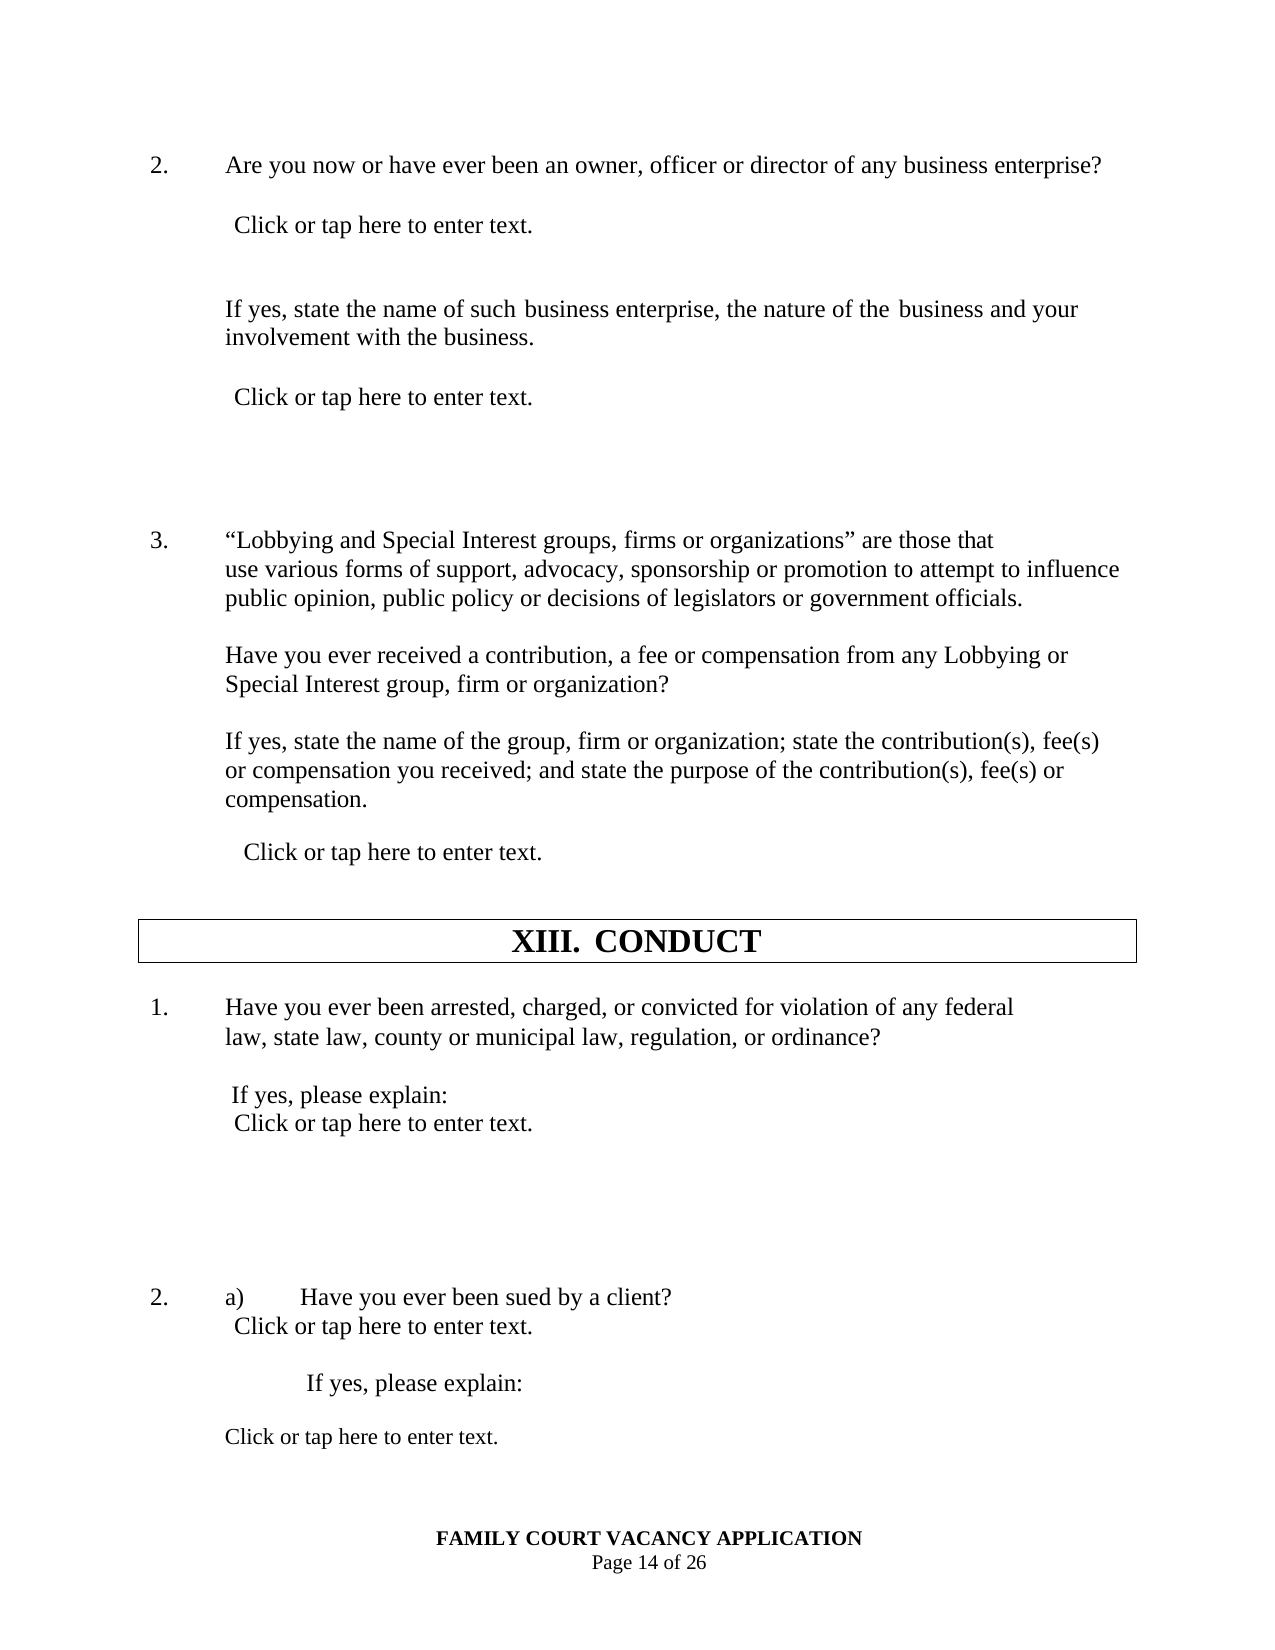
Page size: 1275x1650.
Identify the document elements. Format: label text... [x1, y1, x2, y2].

text If yes, please explain: [306, 1368, 1148, 1397]
list a) Have you ever been sued by a client? [150, 1282, 1148, 1311]
list Have you ever been arrested, charged, or convicted for violation of any federal law, state law, county or municipal law, regulation, or ordinance? [150, 992, 1014, 1051]
text If yes, please explain: [231, 1080, 1148, 1108]
text Have you ever received a contribution, a fee or compensation from any Lobbying or Special Interest group, firm or organization? [225, 640, 1125, 698]
text If yes, state the name of such business enterprise, the nature of the business and your involvement with the business. [225, 294, 1125, 351]
list “Lobbying and Special Interest groups, firms or organizations” are those that [150, 525, 1148, 554]
text If yes, state the name of the group, firm or organization; state the contribution(s), fee(s) or compensation you received; and state the purpose of the contribution(s), fee(s) or compensation. [225, 726, 1112, 813]
list Are you now or have ever been an owner, officer or director of any business enterprise? [150, 150, 1148, 179]
text use various forms of support, advocacy, sponsorship or promotion to attempt to influence public opinion, public policy or decisions of legislators or government officials. [225, 554, 1125, 611]
